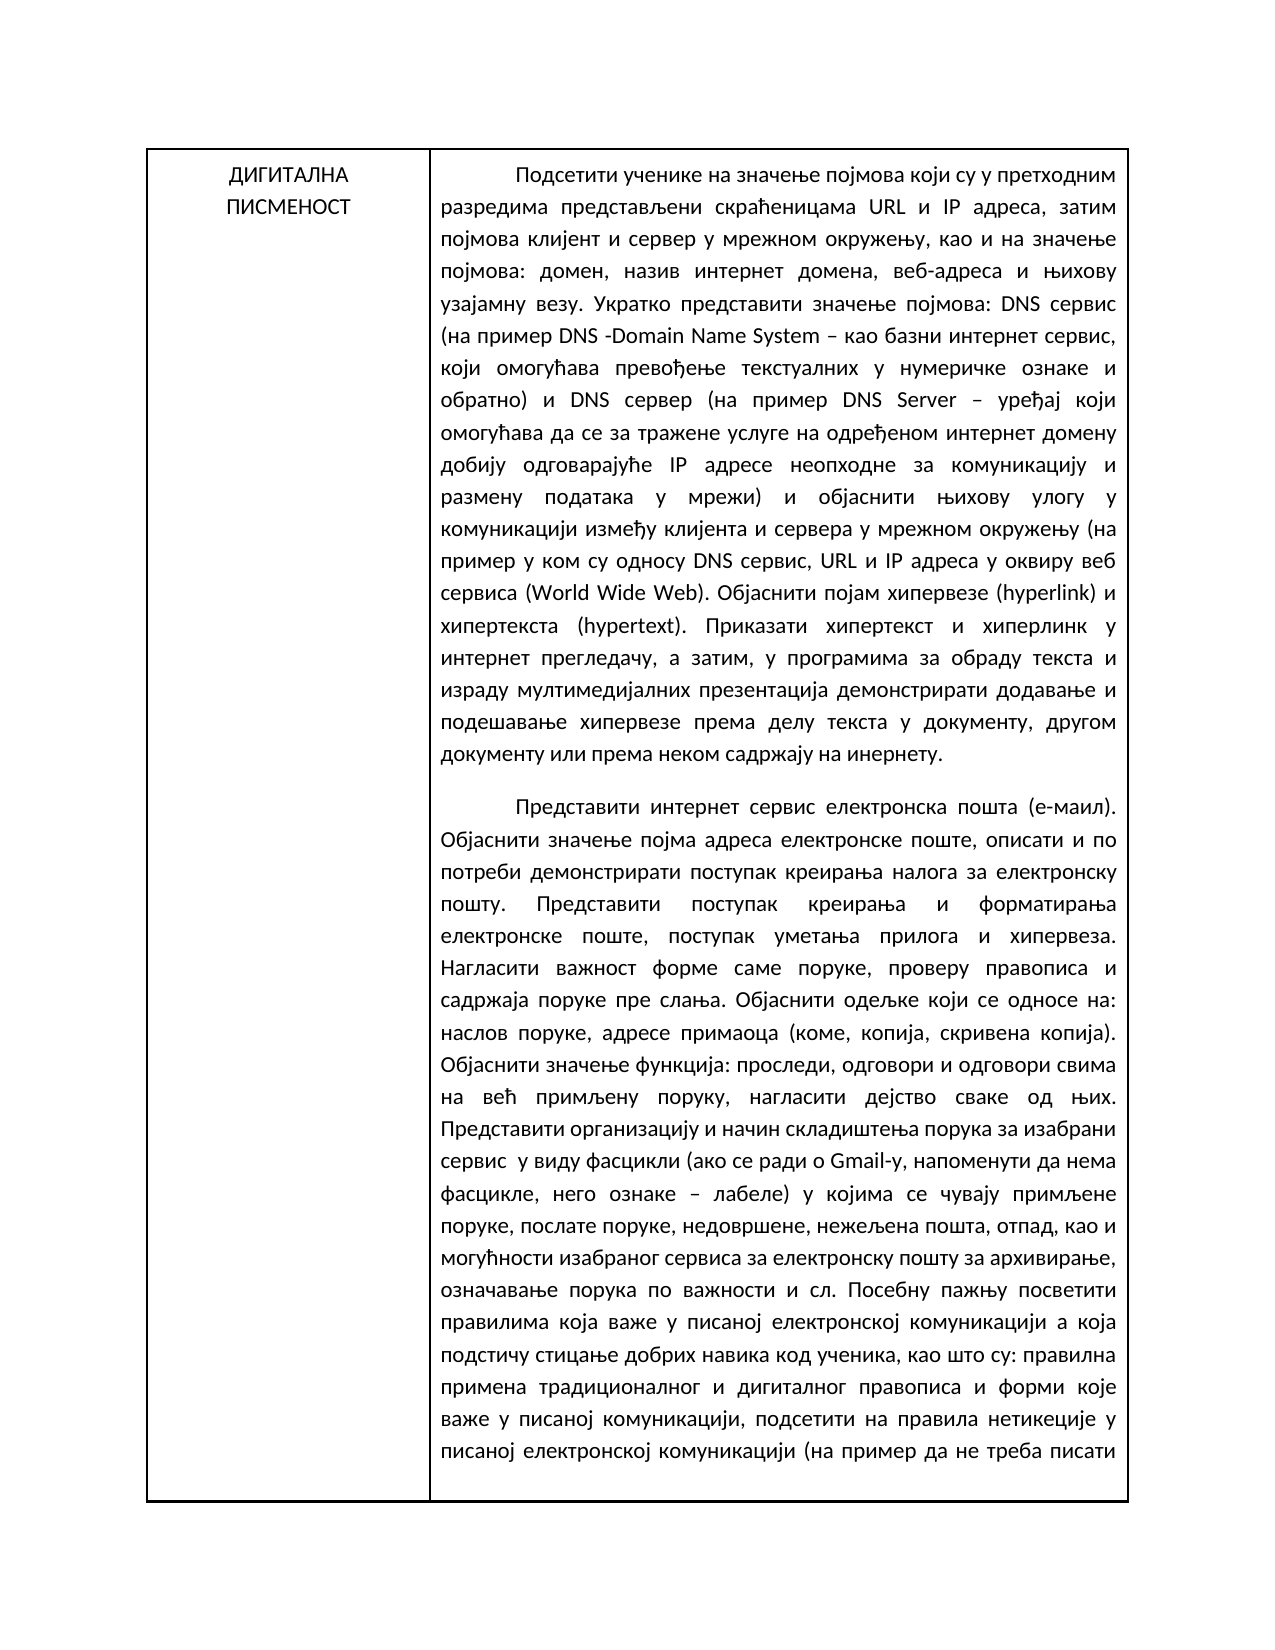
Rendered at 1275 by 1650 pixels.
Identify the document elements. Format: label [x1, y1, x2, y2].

table_cell [148, 150, 429, 1500]
table_cell [431, 150, 1127, 1500]
